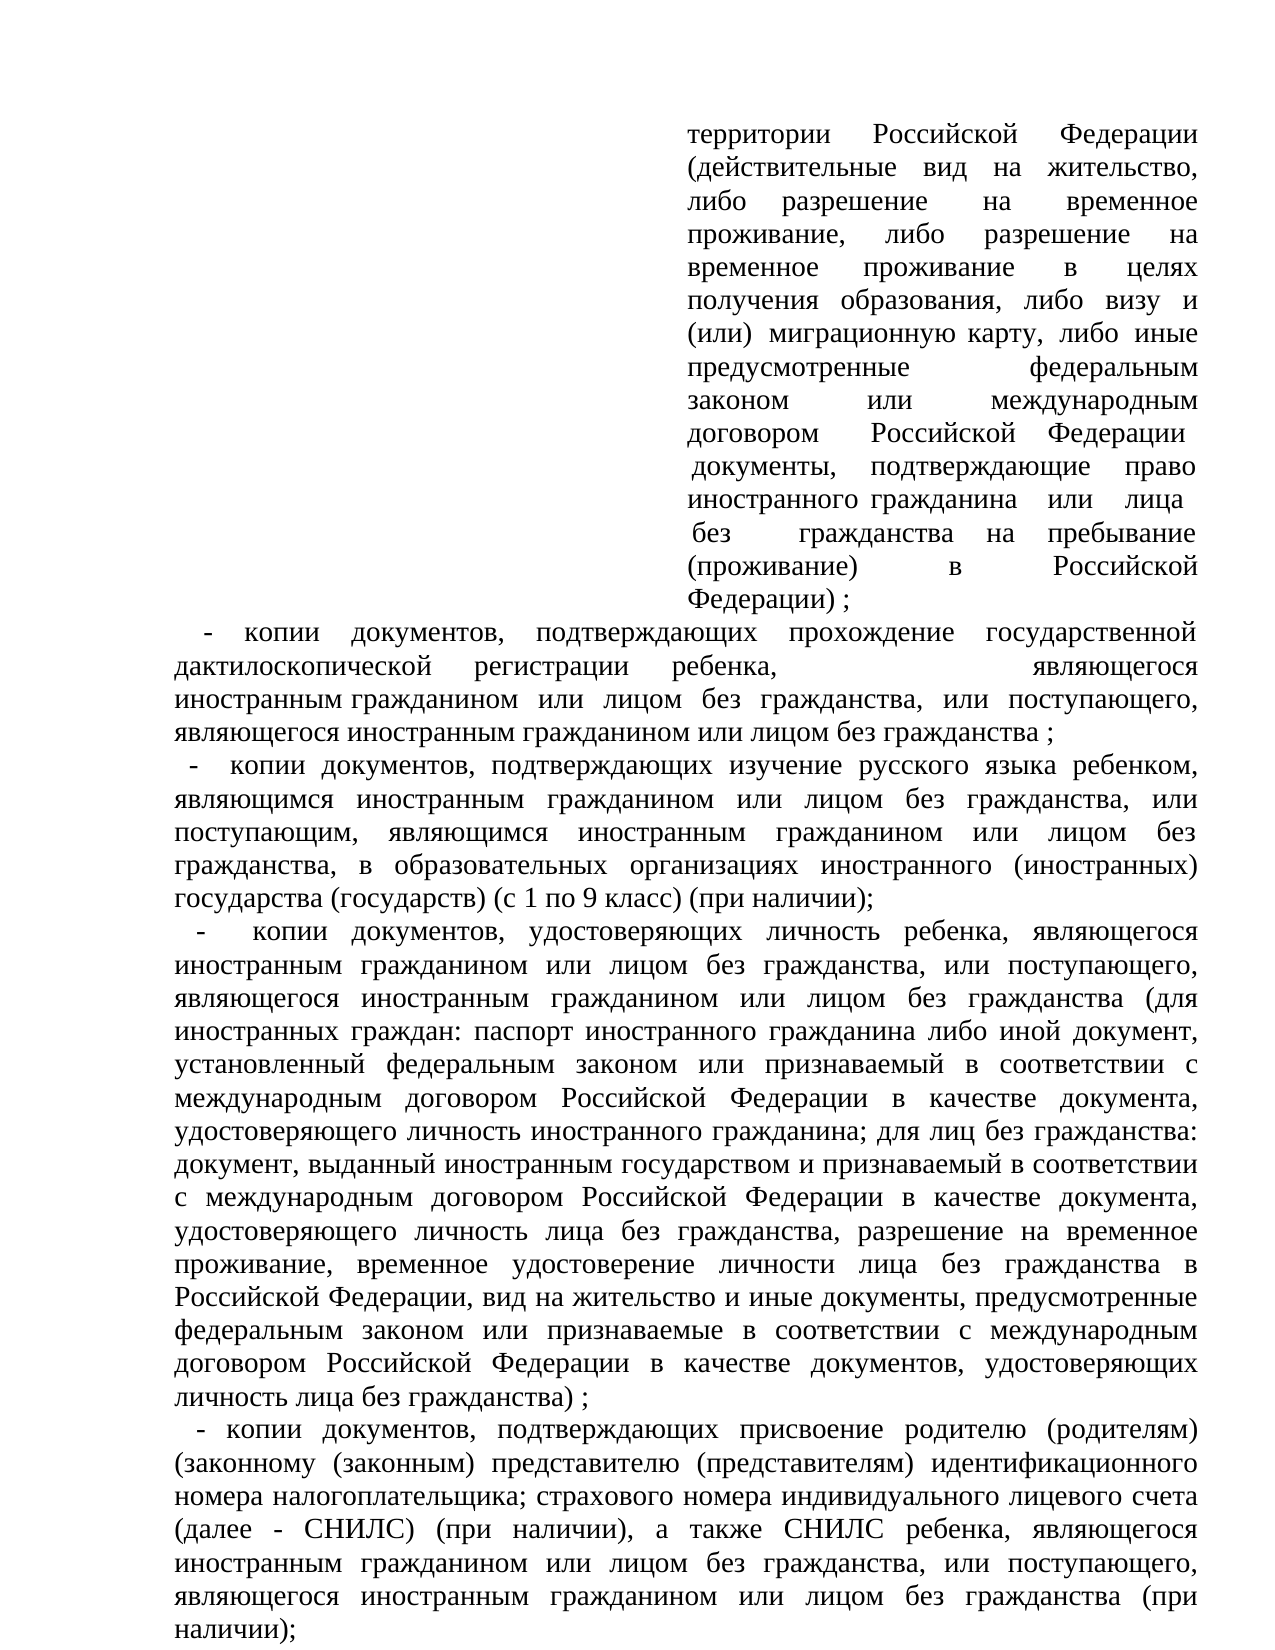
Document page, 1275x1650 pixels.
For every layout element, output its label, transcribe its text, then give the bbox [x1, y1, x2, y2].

text - копии документов, подтверждающих присвоение родителю (родителям) (законному (законным) представителю (представителям) идентификационного номера налогоплательщика; страхового номера индивидуального лицевого счета (далее - СНИЛС) (при наличии), а также СНИЛС ребенка, являющегося иностранным гражданином или лицом без гражданства, или поступающего, являющегося иностранным гражданином или лицом без гражданства (при наличии); [174, 1412, 1198, 1645]
text территории Российской Федерации (действительные вид на жительство, либо разрешение на временное проживание, либо разрешение на временное проживание в целях получения образования, либо визу и (или) миграционную карту, либо иные предусмотренные федеральным законом или международным договором Российской Федерации документы, подтверждающие право иностранного гражданина или лица без гражданства на пребывание (проживание) в Российской Федерации) ; [687, 117, 1198, 615]
text - копии документов, подтверждающих изучение русского языка ребенком, являющимся иностранным гражданином или лицом без гражданства, или поступающим, являющимся иностранным гражданином или лицом без гражданства, в образовательных организациях иностранного (иностранных) государства (государств) (с 1 по 9 класс) (при наличии); [174, 748, 1198, 914]
text - копии документов, удостоверяющих личность ребенка, являющегося иностранным гражданином или лицом без гражданства, или поступающего, являющегося иностранным гражданином или лицом без гражданства (для иностранных граждан: паспорт иностранного гражданина либо иной документ, установленный федеральным законом или признаваемый в соответствии с международным договором Российской Федерации в качестве документа, удостоверяющего личность иностранного гражданина; для лиц без гражданства: документ, выданный иностранным государством и признаваемый в соответствии с международным договором Российской Федерации в качестве документа, удостоверяющего личность лица без гражданства, разрешение на временное проживание, временное удостоверение личности лица без гражданства в Российской Федерации, вид на жительство и иные документы, предусмотренные федеральным законом или признаваемые в соответствии с международным договором Российской Федерации в качестве документов, удостоверяющих личность лица без гражданства) ; [174, 914, 1198, 1412]
text - копии документов, подтверждающих прохождение государственной дактилоскопической регистрации ребенка, являющегося иностранным гражданином или лицом без гражданства, или поступающего, являющегося иностранным гражданином или лицом без гражданства ; [174, 615, 1198, 748]
